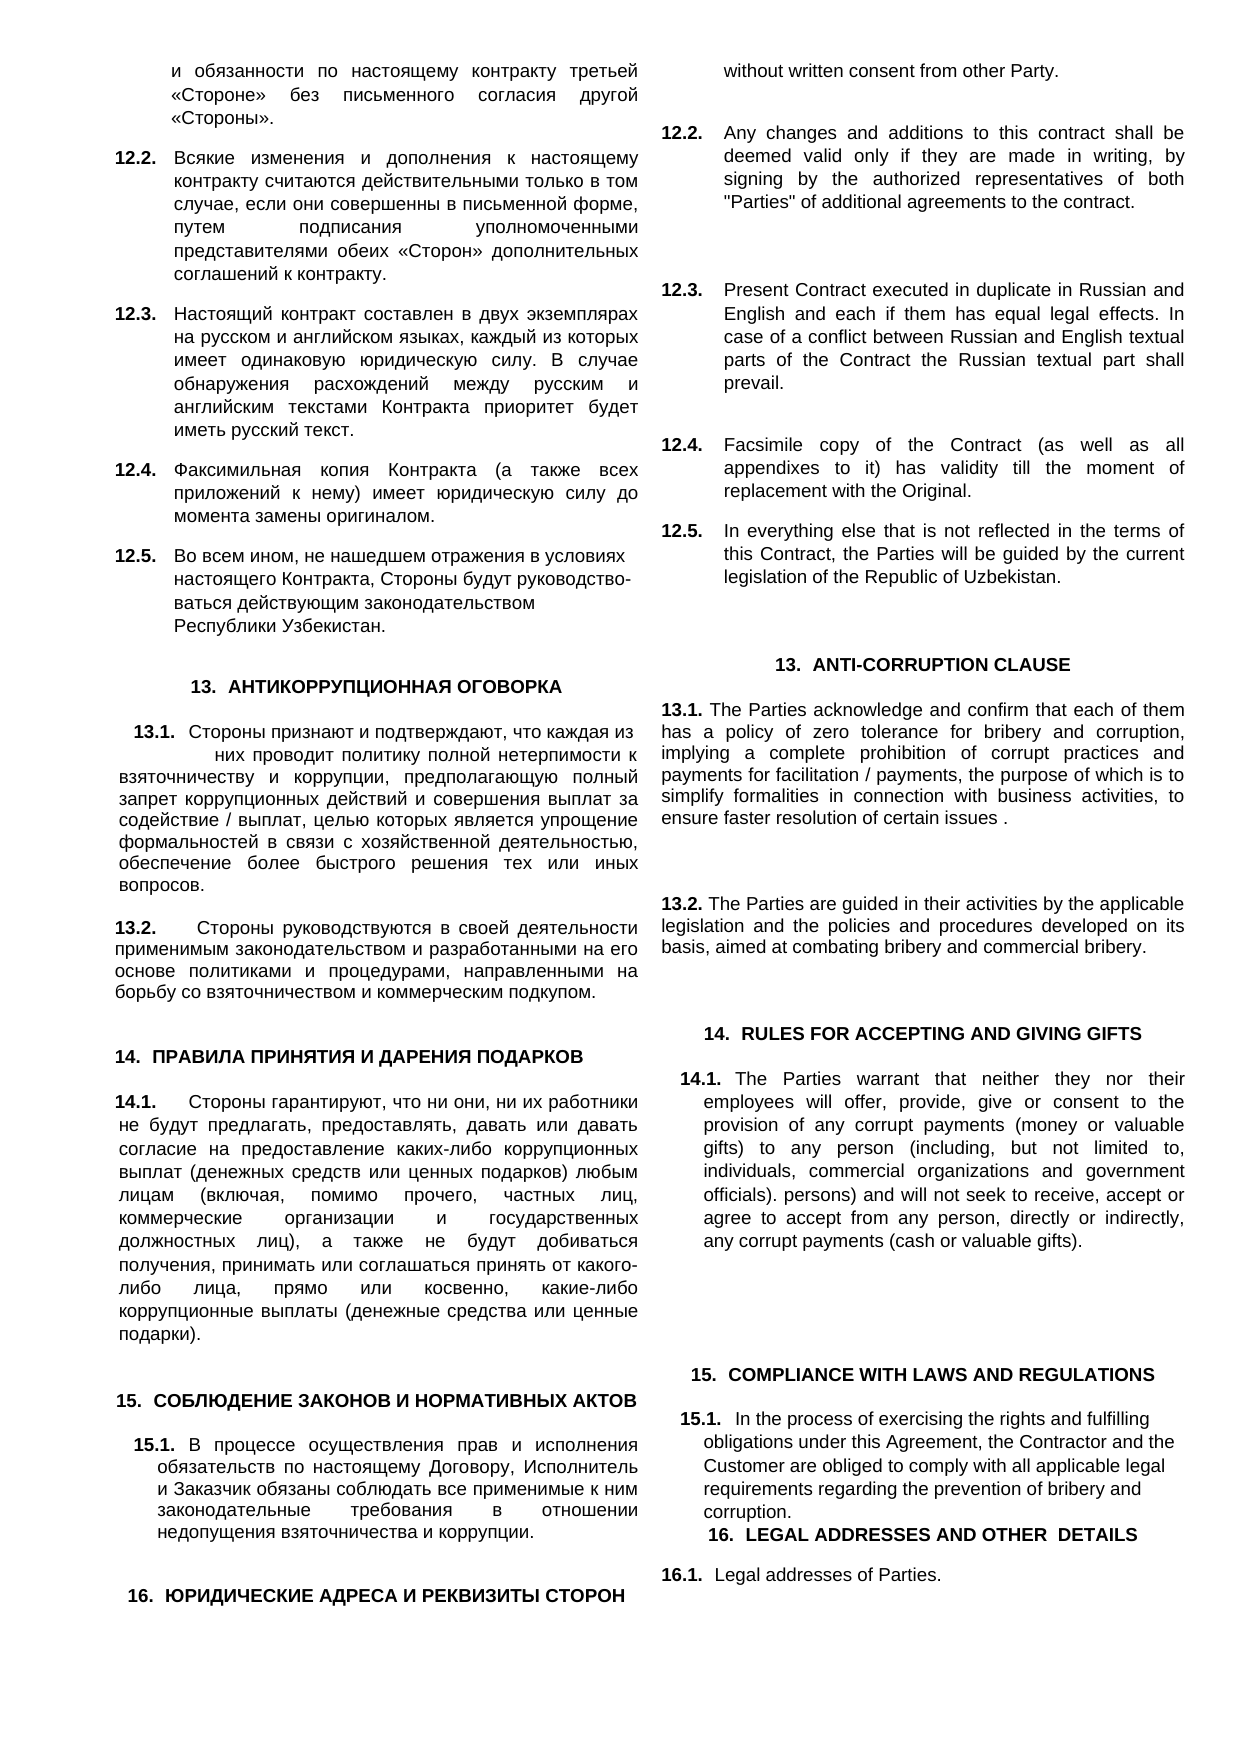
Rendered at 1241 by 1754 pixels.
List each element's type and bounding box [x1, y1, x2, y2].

table_header [104, 60, 649, 1630]
table_header [650, 60, 1196, 1630]
